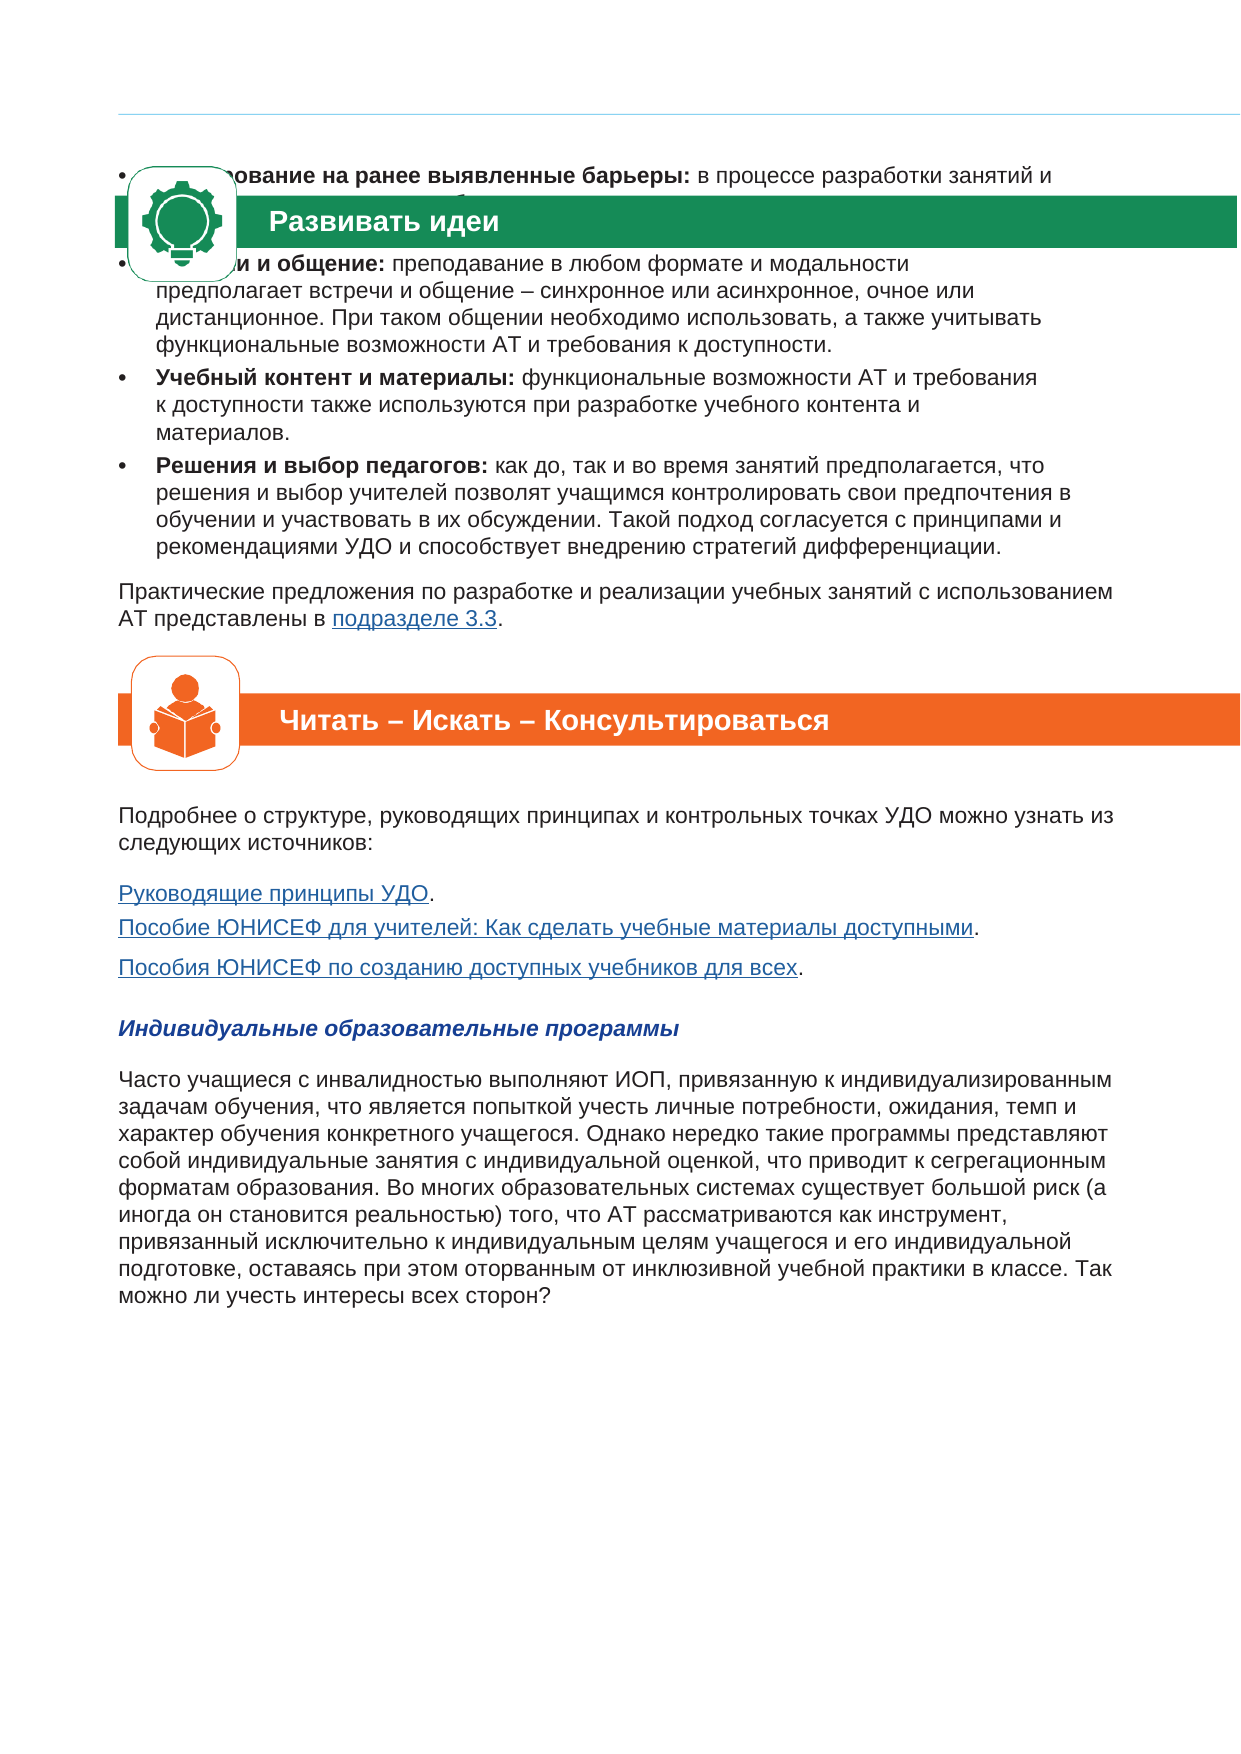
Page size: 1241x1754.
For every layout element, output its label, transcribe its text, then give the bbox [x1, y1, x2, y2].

text Часто учащиеся с инвалидностью выполняют ИОП, привязанную к индивидуализированным задачам обучения, что является попыткой учесть личные потребности, ожидания, темп и характер обучения конкретного учащегося. Однако нередко такие программы представляют собой индивидуальные занятия с индивидуальной оценкой, что приводит к сегрегационным форматам образования. Во многих образовательных системах существует большой риск (а иногда он становится реальностью) того, что АТ рассматриваются как инструмент, привязанный исключительно к индивидуальным целям учащегося и его индивидуальной подготовке, оставаясь при этом оторванным от инклюзивной учебной практики в классе. Так можно ли учесть интересы всех сторон? [118, 1066, 1114, 1309]
text Практические предложения по разработке и реализации учебных занятий с использованием АТ представлены в подразделе 3.3. [118, 578, 1114, 631]
text Подробнее о структуре, руководящих принципах и контрольных точках УДО можно узнать из следующих источников: [118, 802, 1119, 855]
list Встречи и общение: преподавание в любом формате и модальности предполагает встречи и общение – синхронное или асинхронное, очное или дистанционное. При таком общении необходимо использовать, а также учитывать функциональные возможности AT и требования к доступности. [118, 250, 1049, 357]
text Пособия ЮНИСЕФ по созданию доступных учебников для всех. [118, 954, 824, 981]
subtitle Индивидуальные образовательные программы [118, 1015, 1240, 1041]
list Решения и выбор педагогов: как до, так и во время занятий предполагается, что решения и выбор учителей позволят учащимся контролировать свои предпочтения в обучении и участвовать в их обсуждении. Такой подход согласуется с принципами и рекомендациями УДО и способствует внедрению стратегий дифференциации. [118, 452, 1115, 559]
list Учебный контент и материалы: функциональные возможности AT и требования к доступности также используются при разработке учебного контента и материалов. [118, 364, 1052, 445]
list Реагирование на ранее выявленные барьеры: в процессе разработки занятий и подготовки материалов необходимо вернуться назад и еще раз проанализировать, как можно устранить барьеры и расширить возможности для участия. [118, 162, 1095, 195]
picture [166, 674, 205, 721]
text Руководящие принципы УДО. [118, 856, 1119, 907]
text Пособие ЮНИСЕФ для учителей: Как сделать учебные материалы доступными. [118, 914, 1119, 940]
picture [127, 166, 237, 282]
